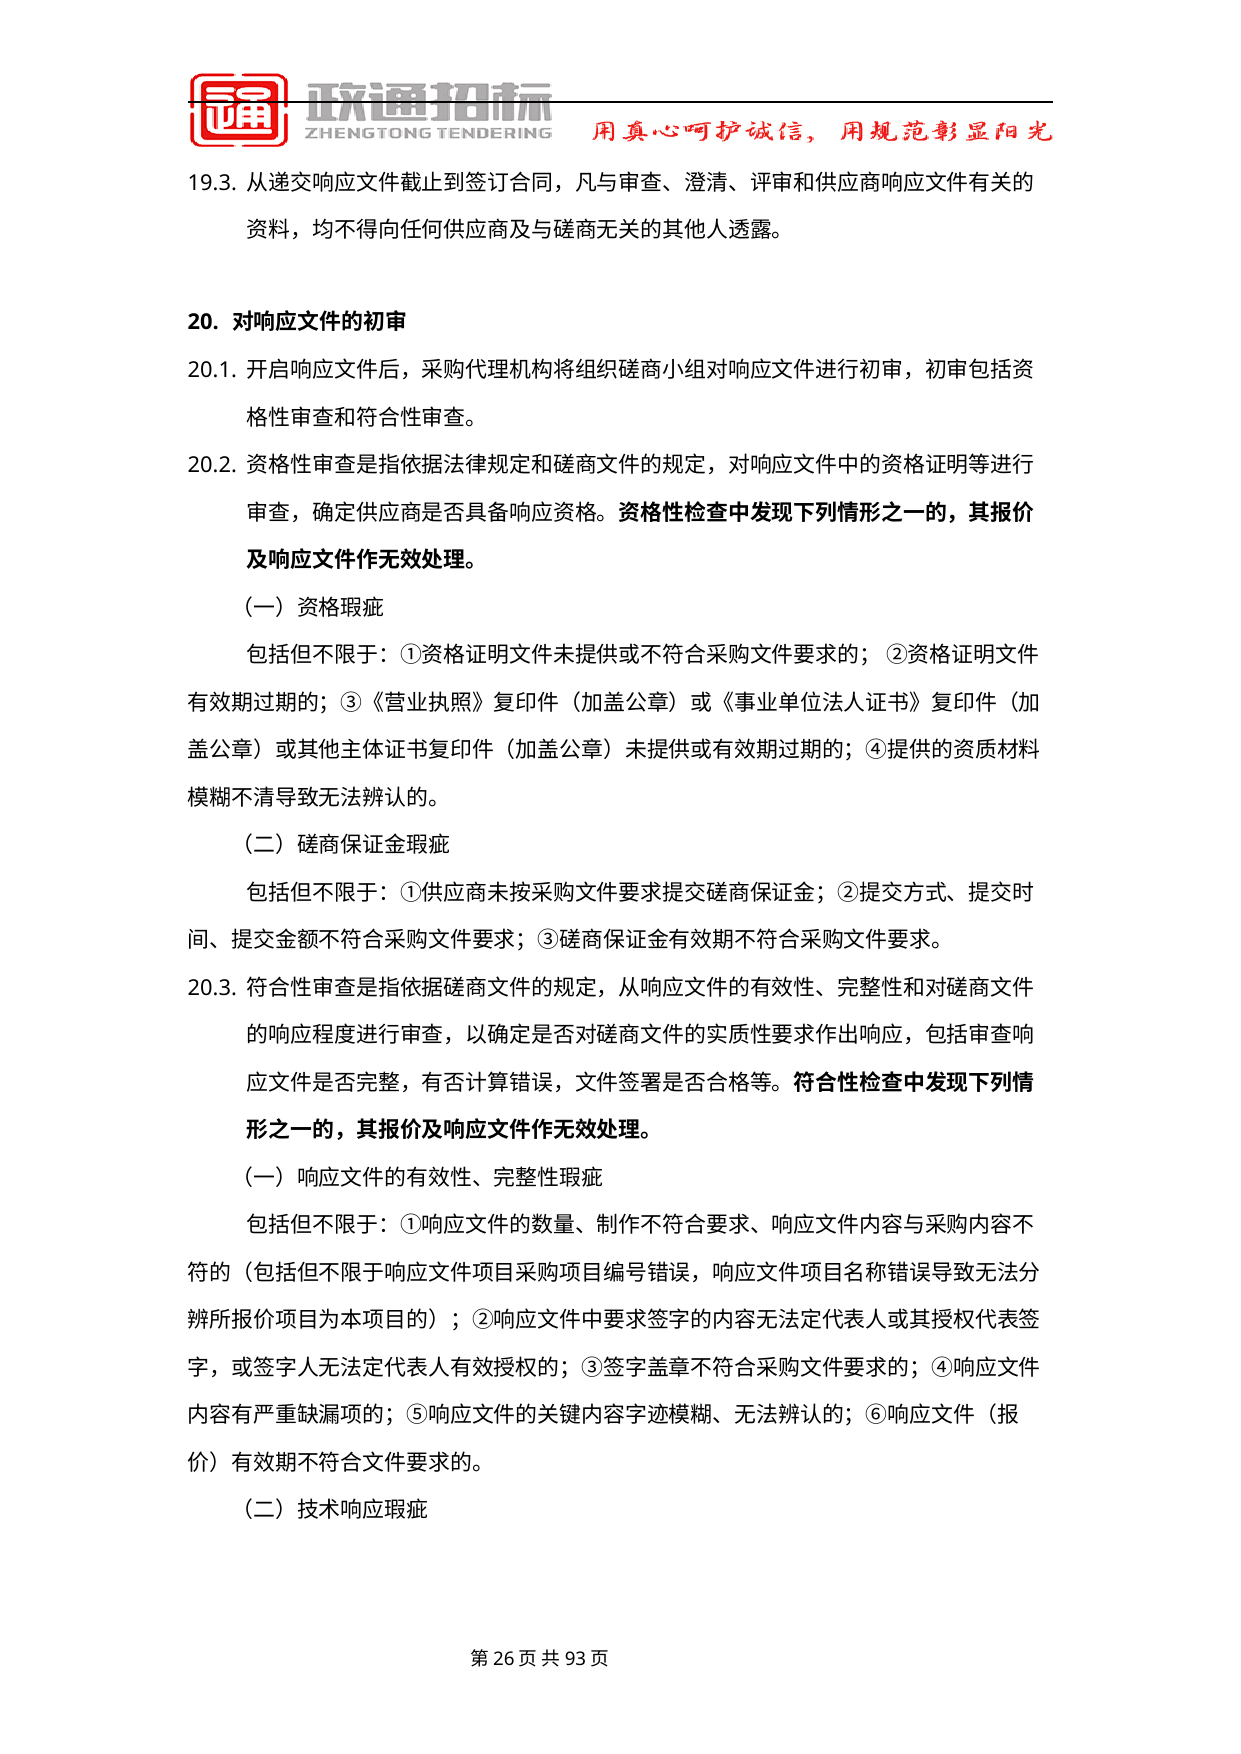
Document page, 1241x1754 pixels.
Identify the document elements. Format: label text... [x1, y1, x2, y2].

list 资格瑕疵 [187, 589, 1053, 621]
picture [188, 103, 1053, 147]
list 技术响应瑕疵 [187, 1492, 1053, 1524]
subtitle 对响应文件的初审 [187, 304, 1053, 336]
list 响应文件的有效性、完整性瑕疵 [187, 1160, 1053, 1191]
text 包括但不限于：①资格证明文件未提供或不符合采购文件要求的； ②资格证明文件有效期过期的；③《营业执照》复印件（加盖公章）或《事业单位法人证书》复印件（加盖公章）或其他主体证书复印件（加盖公章）未提供或有效期过期的；④提供的资质材料模糊不清导致无法辨认的。 [187, 637, 1053, 811]
list 符合性审查是指依据磋商文件的规定，从响应文件的有效性、完整性和对磋商文件的响应程度进行审查，以确定是否对磋商文件的实质性要求作出响应，包括审查响应文件是否完整，有否计算错误，文件签署是否合格等。符合性检查中发现下列情形之一的，其报价及响应文件作无效处理。 [187, 969, 1053, 1144]
list 从递交响应文件截止到签订合同，凡与审查、澄清、评审和供应商响应文件有关的资料，均不得向任何供应商及与磋商无关的其他人透露。 [187, 164, 1053, 244]
list 资格性审查是指依据法律规定和磋商文件的规定，对响应文件中的资格证明等进行审查，确定供应商是否具备响应资格。资格性检查中发现下列情形之一的，其报价及响应文件作无效处理。 [187, 447, 1053, 574]
picture [188, 73, 1053, 101]
text 包括但不限于：①响应文件的数量、制作不符合要求、响应文件内容与采购内容不符的（包括但不限于响应文件项目采购项目编号错误，响应文件项目名称错误导致无法分辨所报价项目为本项目的）；②响应文件中要求签字的内容无法定代表人或其授权代表签字，或签字人无法定代表人有效授权的；③签字盖章不符合采购文件要求的；④响应文件内容有严重缺漏项的；⑤响应文件的关键内容字迹模糊、无法辨认的；⑥响应文件（报价）有效期不符合文件要求的。 [187, 1207, 1053, 1476]
text 包括但不限于：①供应商未按采购文件要求提交磋商保证金；②提交方式、提交时间、提交金额不符合采购文件要求；③磋商保证金有效期不符合采购文件要求。 [187, 874, 1053, 954]
list 磋商保证金瑕疵 [187, 827, 1053, 859]
list 开启响应文件后，采购代理机构将组织磋商小组对响应文件进行初审，初审包括资格性审查和符合性审查。 [187, 352, 1053, 431]
